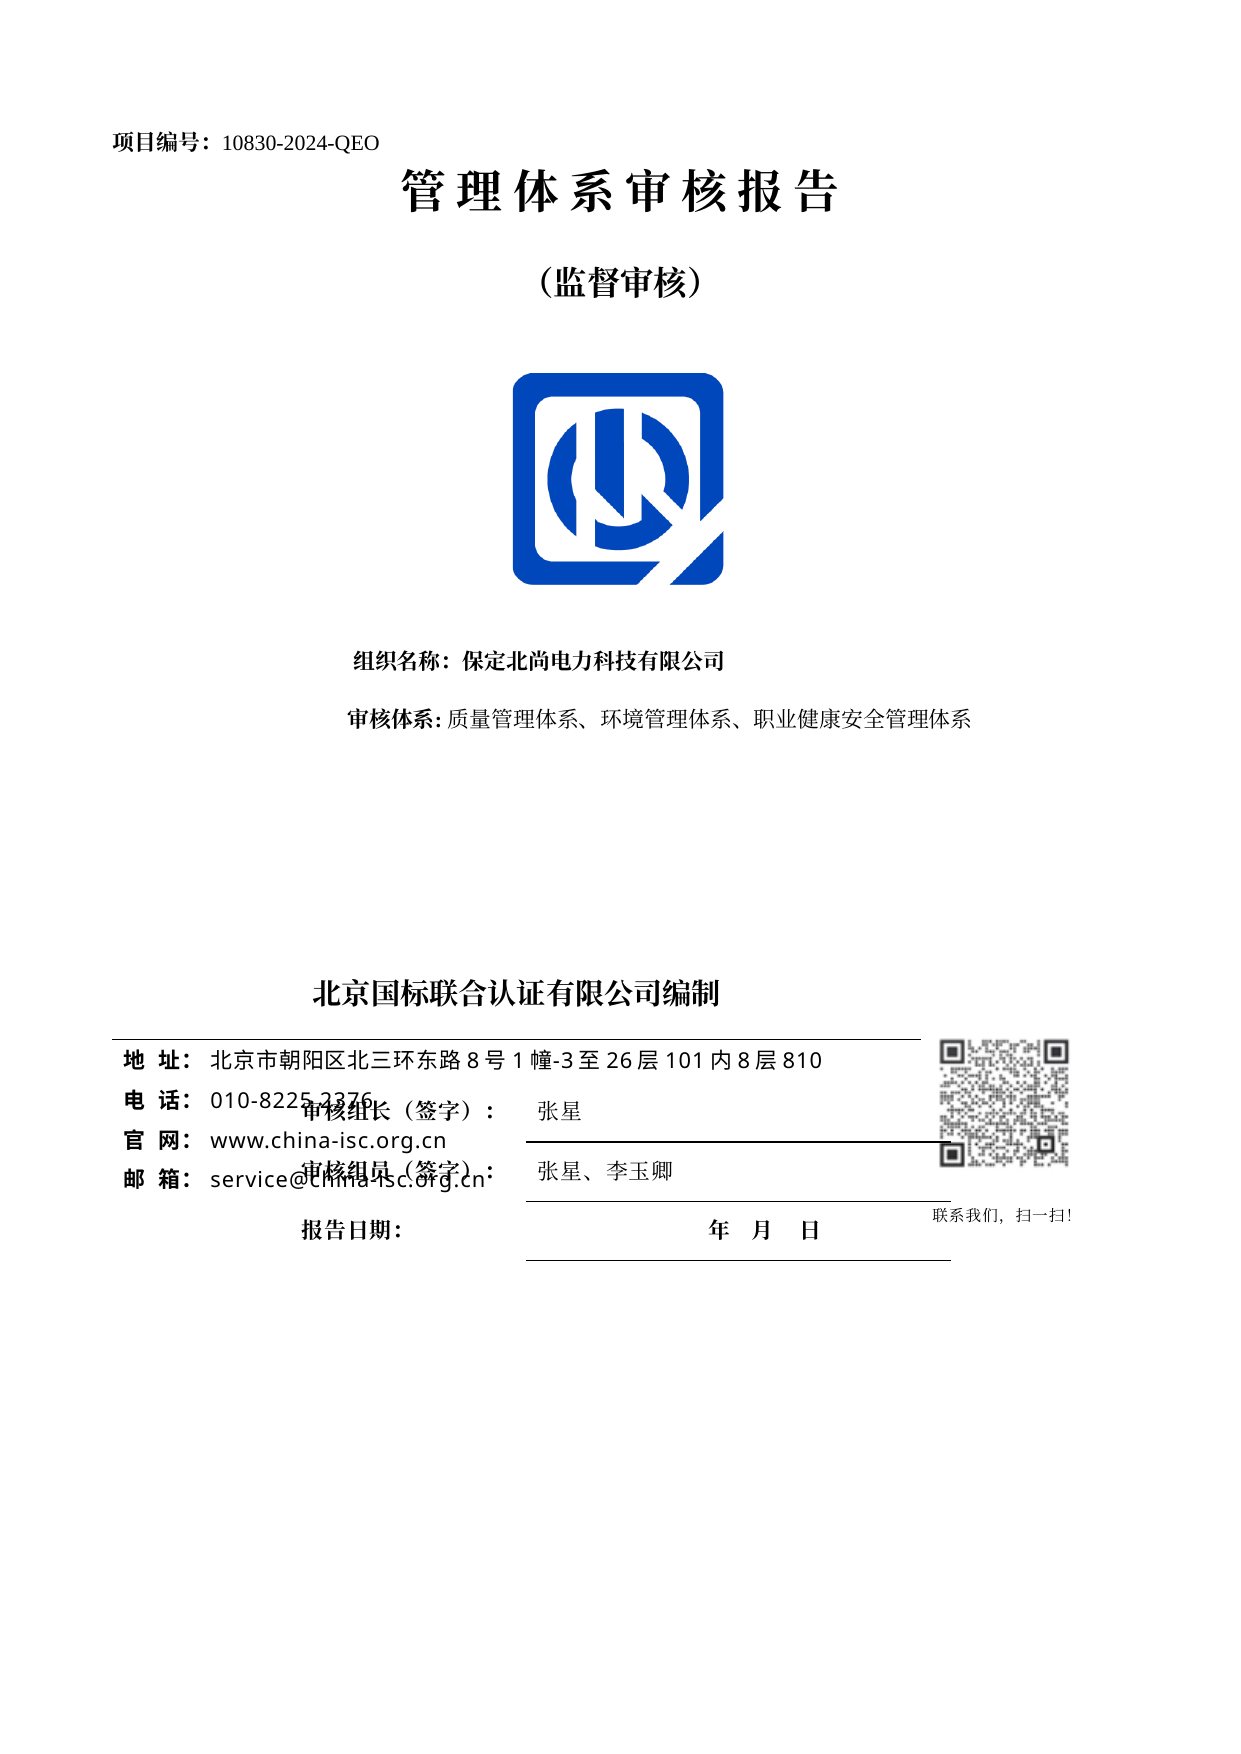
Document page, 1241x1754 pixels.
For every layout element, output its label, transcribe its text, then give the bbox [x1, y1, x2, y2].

picture [512, 373, 724, 585]
table_header 张星 [526, 1083, 951, 1141]
table_cell 张星、李玉卿 [526, 1143, 951, 1201]
text 组织名称：保定北尚电力科技有限公司 [112, 646, 1128, 678]
table_cell 审核组员（签字）： [290, 1141, 526, 1201]
text （监督审核） [112, 251, 1128, 316]
table_header 北京国标联合认证有限公司编制 [112, 962, 921, 1039]
table_cell 报告日期： [290, 1201, 526, 1259]
text 管理体系审核报告 [112, 159, 1128, 224]
text 项目编号：10830-2024-QEO [112, 127, 1128, 159]
table_cell 地 址： 北京市朝阳区北三环东路8号1幢-3至26层101内8层810 电 话： 010-8225 2376 官 网： www.china-isc.org.cn 邮 箱： service@china-isc.org.cn [112, 1040, 921, 1234]
table_header 审核组长（签字）： [290, 1083, 526, 1141]
text 审核体系: 质量管理体系、环境管理体系、职业健康安全管理体系 [112, 703, 1128, 736]
table_cell 年 月 日 [526, 1202, 951, 1259]
table_header 联系我们，扫一扫！ [921, 962, 1150, 1234]
picture [932, 1034, 1078, 1177]
